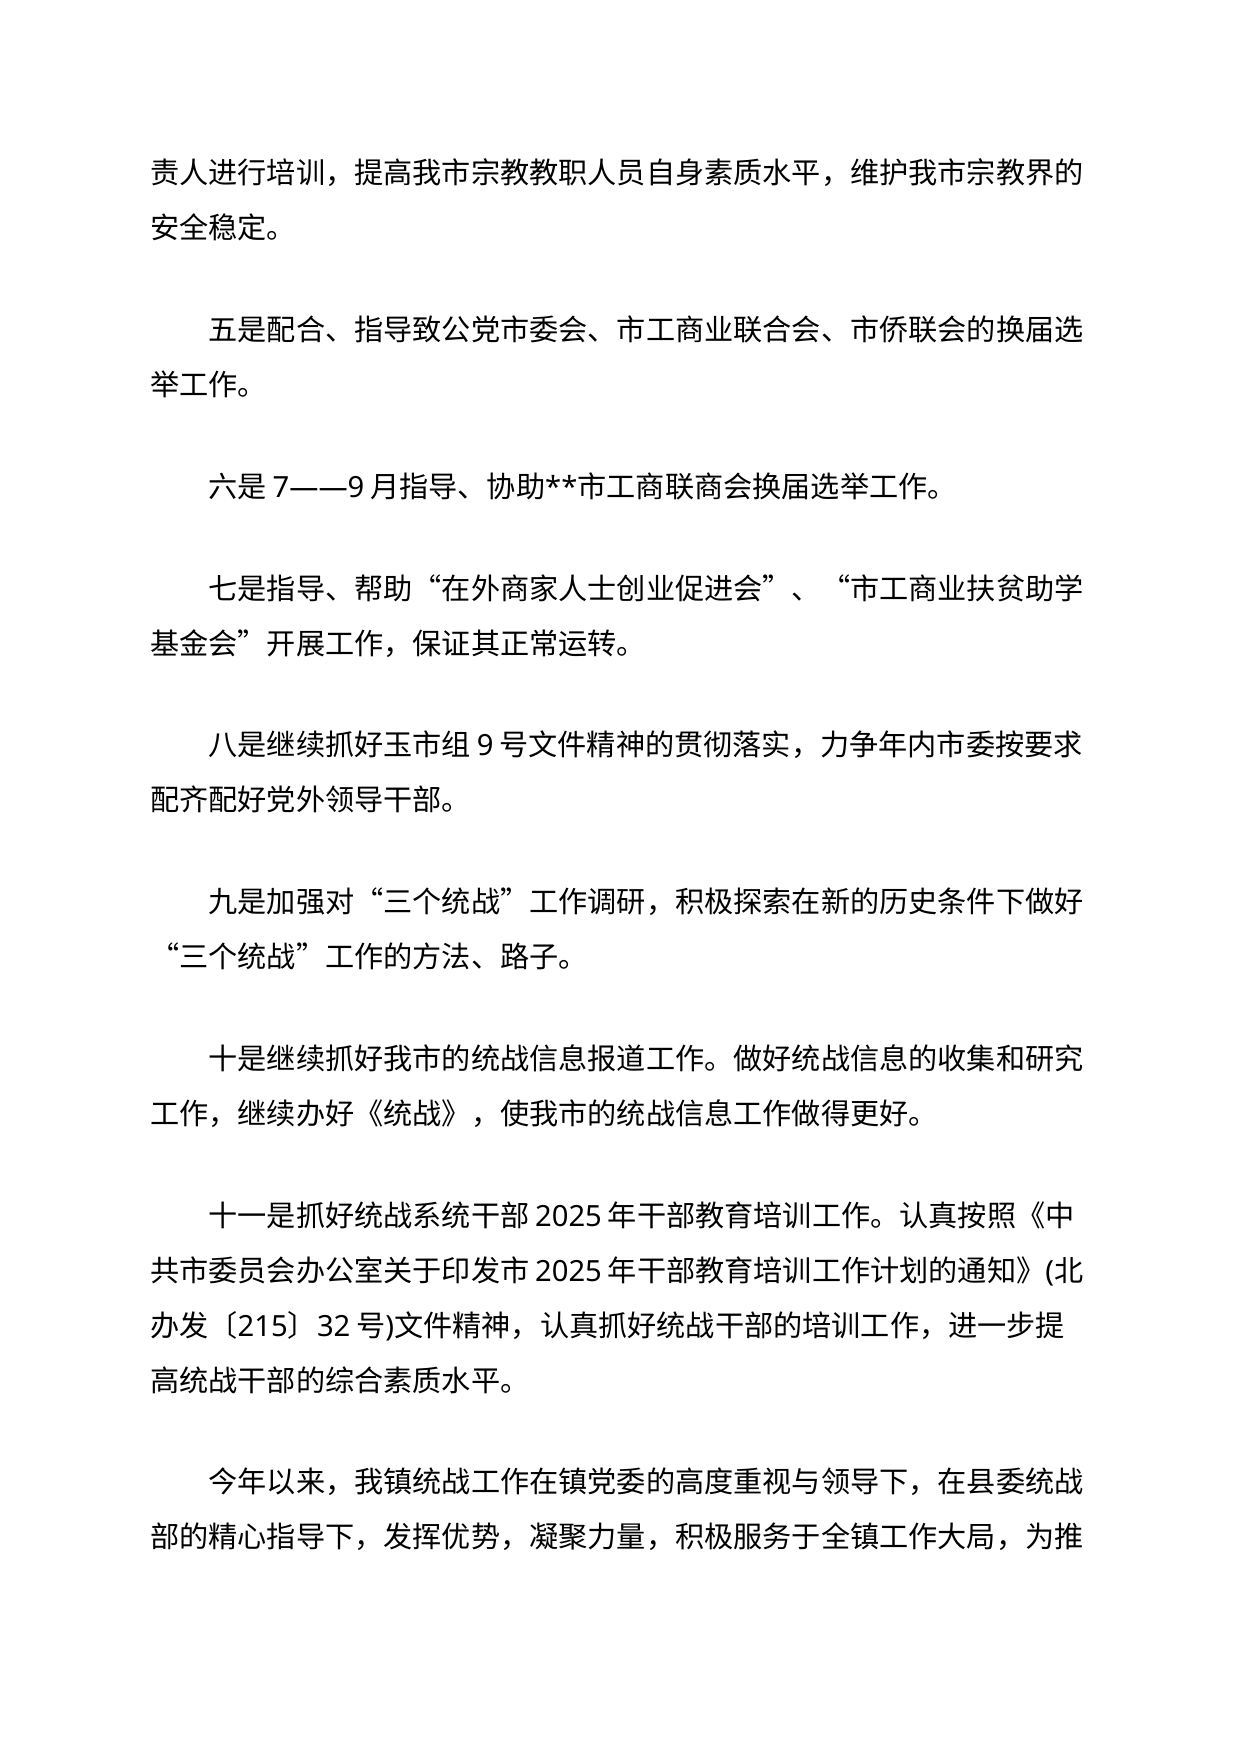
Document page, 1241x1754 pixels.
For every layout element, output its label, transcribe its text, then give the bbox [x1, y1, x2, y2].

text 十是继续抓好我市的统战信息报道工作。做好统战信息的收集和研究工作，继续办好《统战》，使我市的统战信息工作做得更好。 [150, 1035, 1090, 1133]
text 十一是抓好统战系统干部2025年干部教育培训工作。认真按照《中共市委员会办公室关于印发市2025年干部教育培训工作计划的通知》(北办发〔215〕32号)文件精神，认真抓好统战干部的培训工作，进一步提高统战干部的综合素质水平。 [150, 1192, 1090, 1399]
text 八是继续抓好玉市组9号文件精神的贯彻落实，力争年内市委按要求配齐配好党外领导干部。 [150, 722, 1090, 819]
text 七是指导、帮助“在外商家人士创业促进会”、“市工商业扶贫助学基金会”开展工作，保证其正常运转。 [150, 565, 1090, 662]
text 五是配合、指导致公党市委会、市工商业联合会、市侨联会的换届选举工作。 [150, 307, 1090, 404]
text 九是加强对“三个统战”工作调研，积极探索在新的历史条件下做好“三个统战”工作的方法、路子。 [150, 879, 1090, 976]
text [150, 150, 1090, 247]
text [150, 1459, 1090, 1556]
text 六是7――9月指导、协助**市工商联商会换届选举工作。 [150, 463, 1090, 506]
